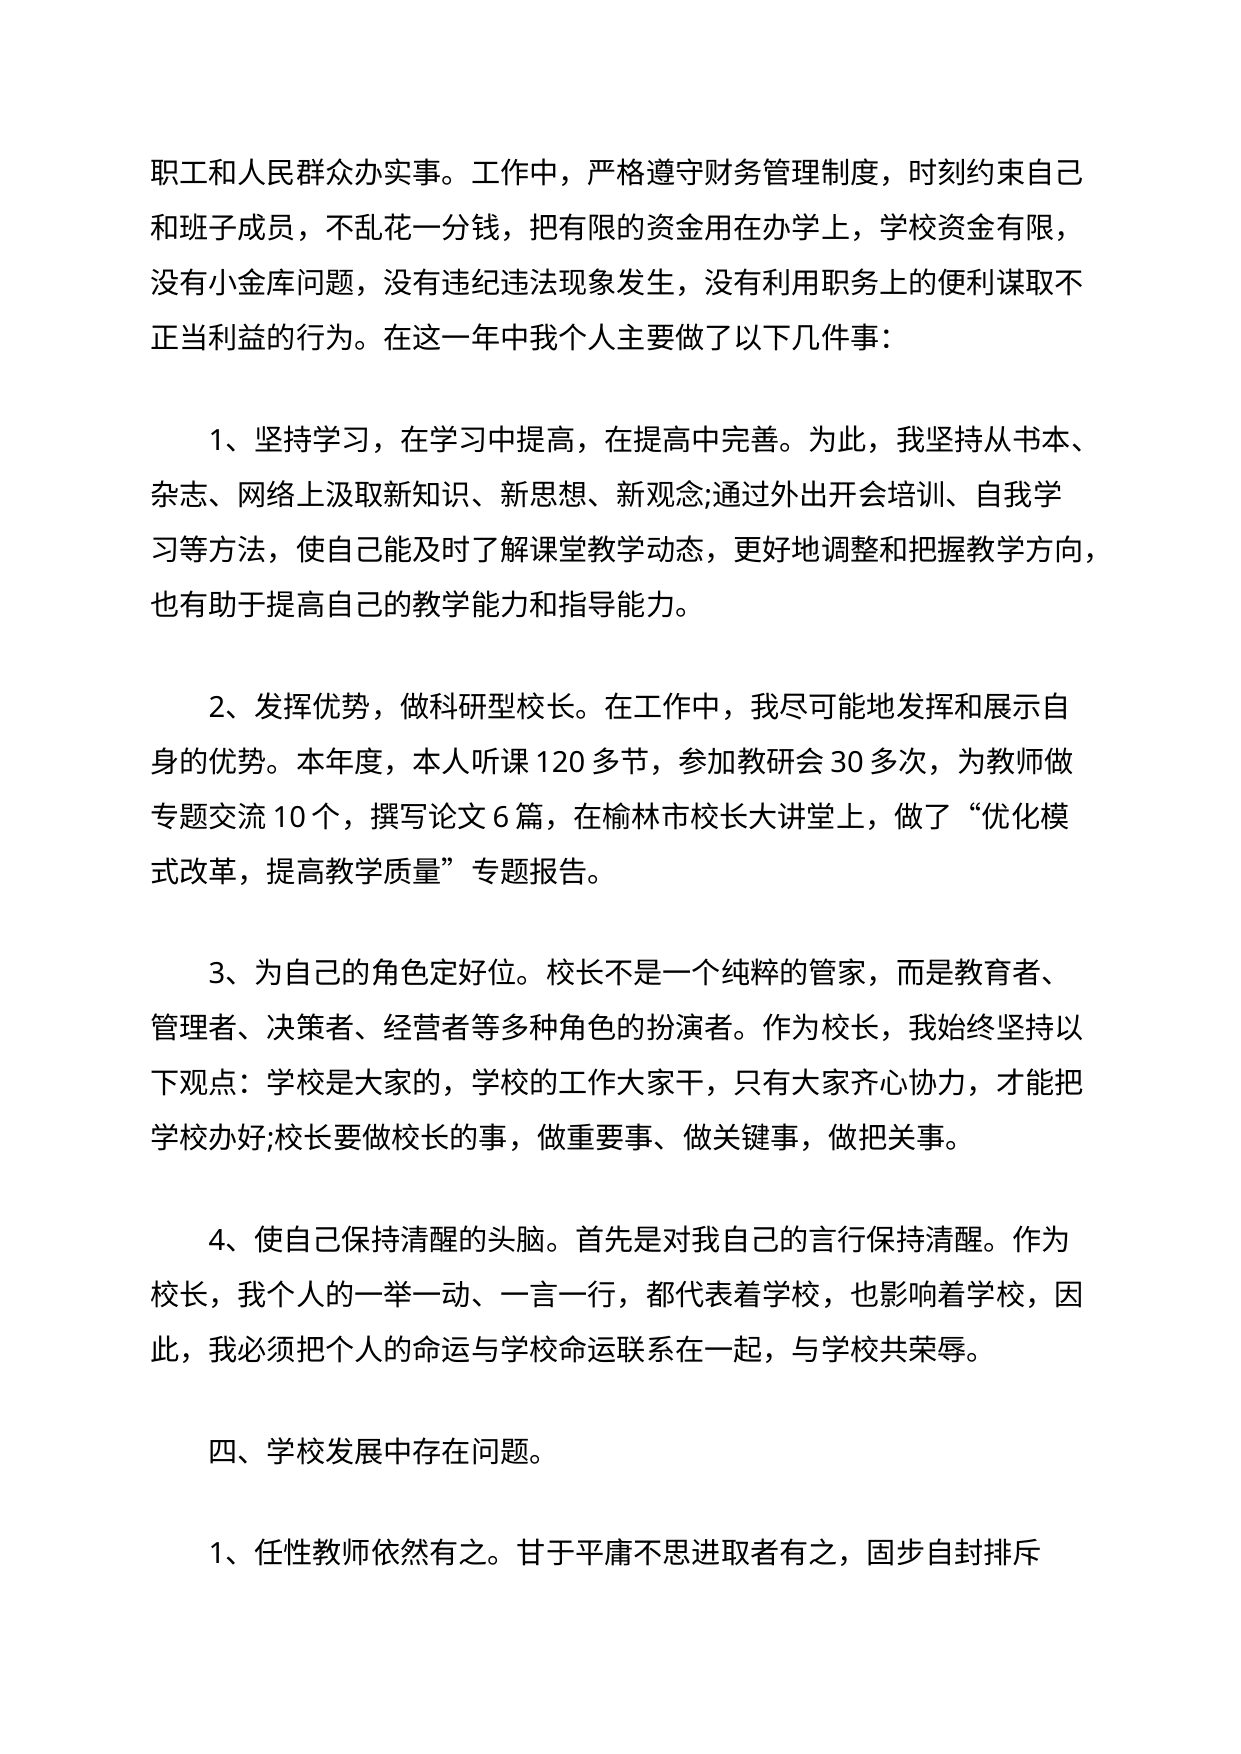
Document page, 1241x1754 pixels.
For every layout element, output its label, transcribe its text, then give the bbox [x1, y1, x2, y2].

text 4、使自己保持清醒的头脑。首先是对我自己的言行保持清醒。作为校长，我个人的一举一动、一言一行，都代表着学校，也影响着学校，因此，我必须把个人的命运与学校命运联系在一起，与学校共荣辱。 [150, 1217, 1090, 1369]
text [150, 1530, 1090, 1572]
text 3、为自己的角色定好位。校长不是一个纯粹的管家，而是教育者、管理者、决策者、经营者等多种角色的扮演者。作为校长，我始终坚持以下观点：学校是大家的，学校的工作大家干，只有大家齐心协力，才能把学校办好;校长要做校长的事，做重要事、做关键事，做把关事。 [150, 950, 1090, 1157]
text 四、学校发展中存在问题。 [150, 1428, 1090, 1471]
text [150, 150, 1090, 357]
text 2、发挥优势，做科研型校长。在工作中，我尽可能地发挥和展示自身的优势。本年度，本人听课120多节，参加教研会30多次，为教师做专题交流10个，撰写论文6篇，在榆林市校长大讲堂上，做了“优化模式改革，提高教学质量”专题报告。 [150, 683, 1090, 890]
text 1、坚持学习，在学习中提高，在提高中完善。为此，我坚持从书本、杂志、网络上汲取新知识、新思想、新观念;通过外出开会培训、自我学习等方法，使自己能及时了解课堂教学动态，更好地调整和把握教学方向，也有助于提高自己的教学能力和指导能力。 [150, 416, 1090, 624]
